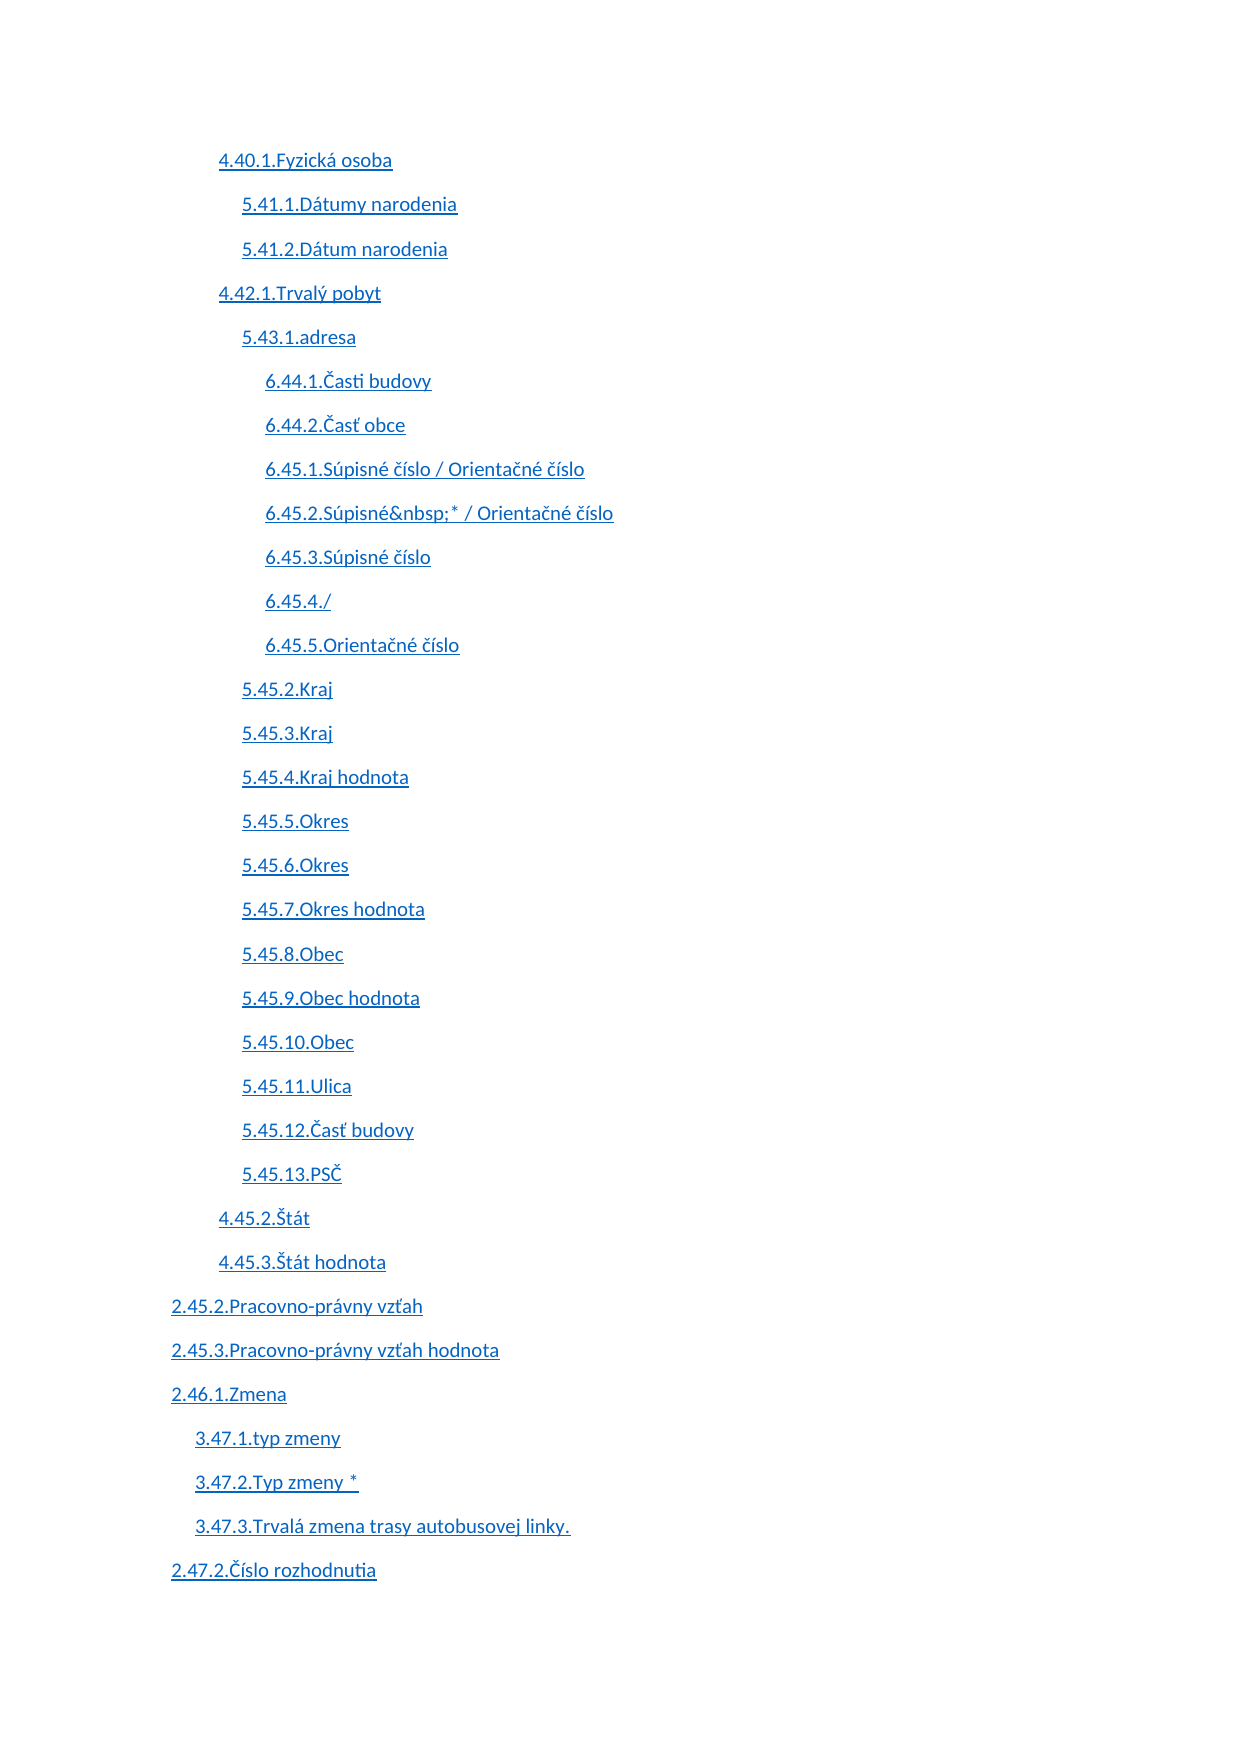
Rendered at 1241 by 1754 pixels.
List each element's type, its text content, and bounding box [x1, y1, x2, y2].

text 6.45.5.Orientačné číslo [148, 632, 1093, 658]
text 4.45.2.Štát [148, 1205, 1093, 1231]
text 6.45.1.Súpisné číslo / Orientačné číslo [148, 456, 1093, 481]
text 2.45.2.Pracovno-právny vzťah [148, 1293, 1093, 1319]
text 5.41.2.Dátum narodenia [148, 236, 1093, 261]
text 5.45.2.Kraj [148, 676, 1093, 702]
text 2.45.3.Pracovno-právny vzťah hodnota [148, 1337, 1093, 1363]
text 5.45.5.Okres [148, 808, 1093, 834]
text 6.44.1.Časti budovy [148, 368, 1093, 393]
text 5.45.10.Obec [148, 1029, 1093, 1054]
text 4.45.3.Štát hodnota [148, 1249, 1093, 1274]
text 6.45.3.Súpisné číslo [148, 544, 1093, 569]
text 5.45.4.Kraj hodnota [148, 764, 1093, 790]
text 5.45.6.Okres [148, 853, 1093, 878]
text 3.47.1.typ zmeny [148, 1425, 1093, 1451]
text 5.45.7.Okres hodnota [148, 897, 1093, 922]
text 4.40.1.Fyzická osoba [148, 148, 1093, 173]
text 5.45.13.PSČ [148, 1161, 1093, 1186]
text 5.45.9.Obec hodnota [148, 985, 1093, 1010]
text 2.46.1.Zmena [148, 1381, 1093, 1407]
text 6.44.2.Časť obce [148, 412, 1093, 437]
text 5.45.11.Ulica [148, 1073, 1093, 1098]
text 2.47.2.Číslo rozhodnutia [148, 1558, 1093, 1583]
text 3.47.3.Trvalá zmena trasy autobusovej linky. [148, 1513, 1093, 1539]
text 3.47.2.Typ zmeny * [148, 1469, 1093, 1495]
text 6.45.2.Súpisné&nbsp;* / Orientačné číslo [148, 500, 1093, 526]
text 5.41.1.Dátumy narodenia [148, 192, 1093, 217]
text 4.42.1.Trvalý pobyt [148, 280, 1093, 305]
text 5.45.12.Časť budovy [148, 1117, 1093, 1142]
text 5.45.3.Kraj [148, 720, 1093, 746]
text 6.45.4./ [148, 588, 1093, 614]
text 5.45.8.Obec [148, 941, 1093, 966]
text 5.43.1.adresa [148, 324, 1093, 349]
